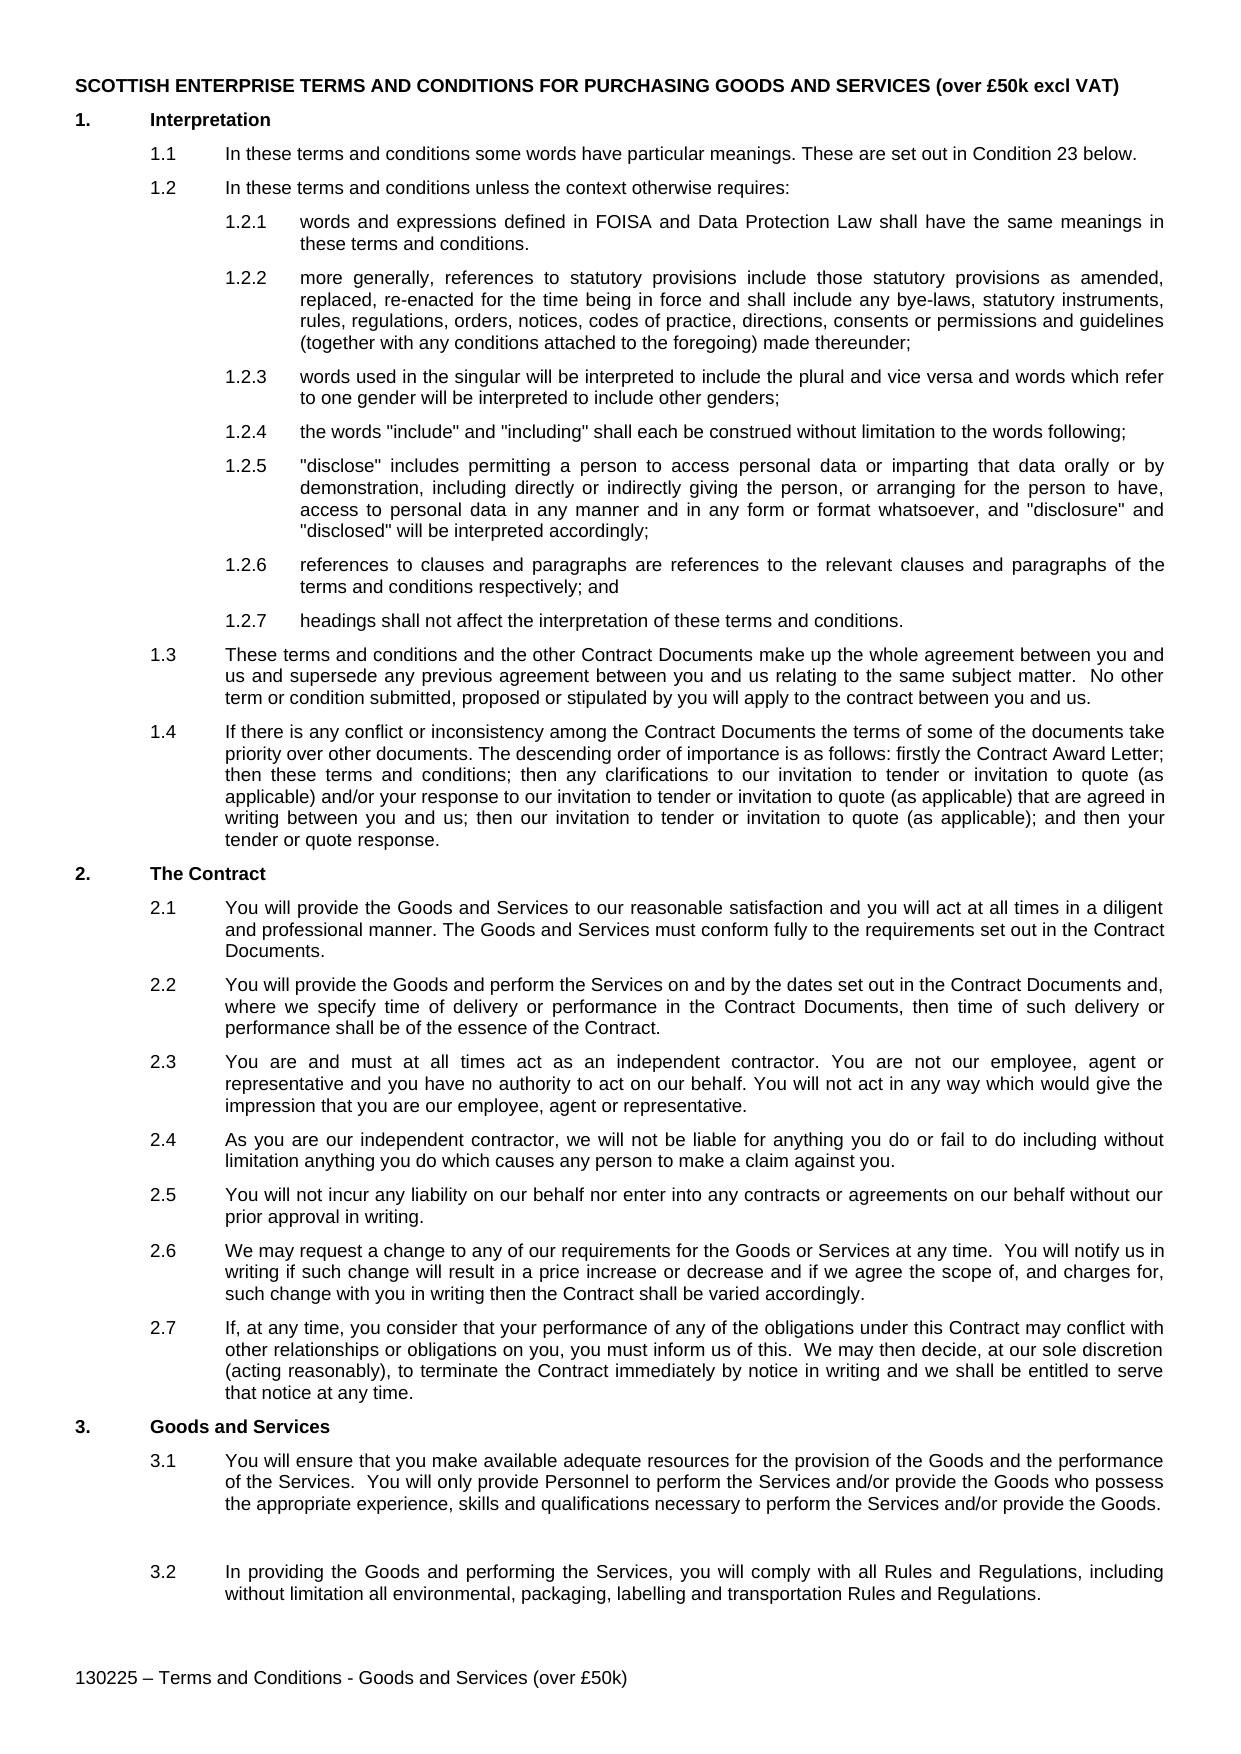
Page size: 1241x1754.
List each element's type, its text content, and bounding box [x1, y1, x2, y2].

text 2.7 If, at any time, you consider that your performance of any of the obligations under this Contract may conflict with other relationships or obligations on you, you must inform us of this. We may then decide, at our sole discretion (acting reasonably), to terminate the Contract immediately by notice in writing and we shall be entitled to serve that notice at any time. [150, 1317, 1165, 1403]
text 1.2.4 the words "include" and "including" shall each be construed without limitation to the words following; [225, 421, 1165, 443]
text 2.1 You will provide the Goods and Services to our reasonable satisfaction and you will act at all times in a diligent and professional manner. The Goods and Services must conform fully to the requirements set out in the Contract Documents. [150, 897, 1165, 962]
text 1.2.6 references to clauses and paragraphs are references to the relevant clauses and paragraphs of the terms and conditions respectively; and [225, 554, 1165, 597]
text 1.2.7 headings shall not affect the interpretation of these terms and conditions. [225, 610, 1165, 631]
text 2. The Contract [75, 863, 1165, 884]
text 2.5 You will not incur any liability on our behalf nor enter into any contracts or agreements on our behalf without our prior approval in writing. [150, 1184, 1165, 1227]
text 2.2 You will provide the Goods and perform the Services on and by the dates set out in the Contract Documents and, where we specify time of delivery or performance in the Contract Documents, then time of such delivery or performance shall be of the essence of the Contract. [150, 974, 1165, 1039]
text 1.2.1 words and expressions defined in FOISA and Data Protection Law shall have the same meanings in these terms and conditions. [225, 211, 1165, 254]
text 1. Interpretation [75, 109, 1165, 131]
text 2.4 As you are our independent contractor, we will not be liable for anything you do or fail to do including without limitation anything you do which causes any person to make a claim against you. [150, 1128, 1165, 1172]
text 1.1 In these terms and conditions some words have particular meanings. These are set out in Condition 23 below. [150, 143, 1165, 165]
text 3. Goods and Services [75, 1416, 1165, 1437]
text 1.2.5 "disclose" includes permitting a person to access personal data or imparting that data orally or by demonstration, including directly or indirectly giving the person, or arranging for the person to have, access to personal data in any manner and in any form or format whatsoever, and "disclosure" and "disclosed" will be interpreted accordingly; [225, 455, 1165, 542]
text 1.3 These terms and conditions and the other Contract Documents make up the whole agreement between you and us and supersede any previous agreement between you and us relating to the same subject matter. No other term or condition submitted, proposed or stipulated by you will apply to the contract between you and us. [150, 644, 1165, 708]
text 1.2.2 more generally, references to statutory provisions include those statutory provisions as amended, replaced, re-enacted for the time being in force and shall include any bye-laws, statutory instruments, rules, regulations, orders, notices, codes of practice, directions, consents or permissions and guidelines (together with any conditions attached to the foregoing) made thereunder; [225, 267, 1165, 353]
text 1.4 If there is any conflict or inconsistency among the Contract Documents the terms of some of the documents take priority over other documents. The descending order of importance is as follows: firstly the Contract Award Letter; then these terms and conditions; then any clarifications to our invitation to tender or invitation to quote (as applicable) and/or your response to our invitation to tender or invitation to quote (as applicable) that are agreed in writing between you and us; then our invitation to tender or invitation to quote (as applicable); and then your tender or quote response. [150, 721, 1165, 850]
text 2.6 We may request a change to any of our requirements for the Goods or Services at any time. You will notify us in writing if such change will result in a price increase or decrease and if we agree the scope of, and charges for, such change with you in writing then the Contract shall be varied accordingly. [150, 1240, 1165, 1304]
text 3.1 You will ensure that you make available adequate resources for the provision of the Goods and the performance of the Services. You will only provide Personnel to perform the Services and/or provide the Goods who possess the appropriate experience, skills and qualifications necessary to perform the Services and/or provide the Goods. [150, 1450, 1165, 1514]
text 1.2.3 words used in the singular will be interpreted to include the plural and vice versa and words which refer to one gender will be interpreted to include other genders; [225, 366, 1165, 409]
text 2.3 You are and must at all times act as an independent contractor. You are not our employee, agent or representative and you have no authority to act on our behalf. You will not act in any way which would give the impression that you are our employee, agent or representative. [150, 1051, 1165, 1116]
text 1.2 In these terms and conditions unless the context otherwise requires: [150, 177, 1165, 199]
text 3.2 In providing the Goods and performing the Services, you will comply with all Rules and Regulations, including without limitation all environmental, packaging, labelling and transportation Rules and Regulations. [150, 1561, 1165, 1604]
text SCOTTISH ENTERPRISE TERMS AND CONDITIONS FOR PURCHASING GOODS AND SERVICES (over £50k excl VAT) [75, 75, 1165, 97]
